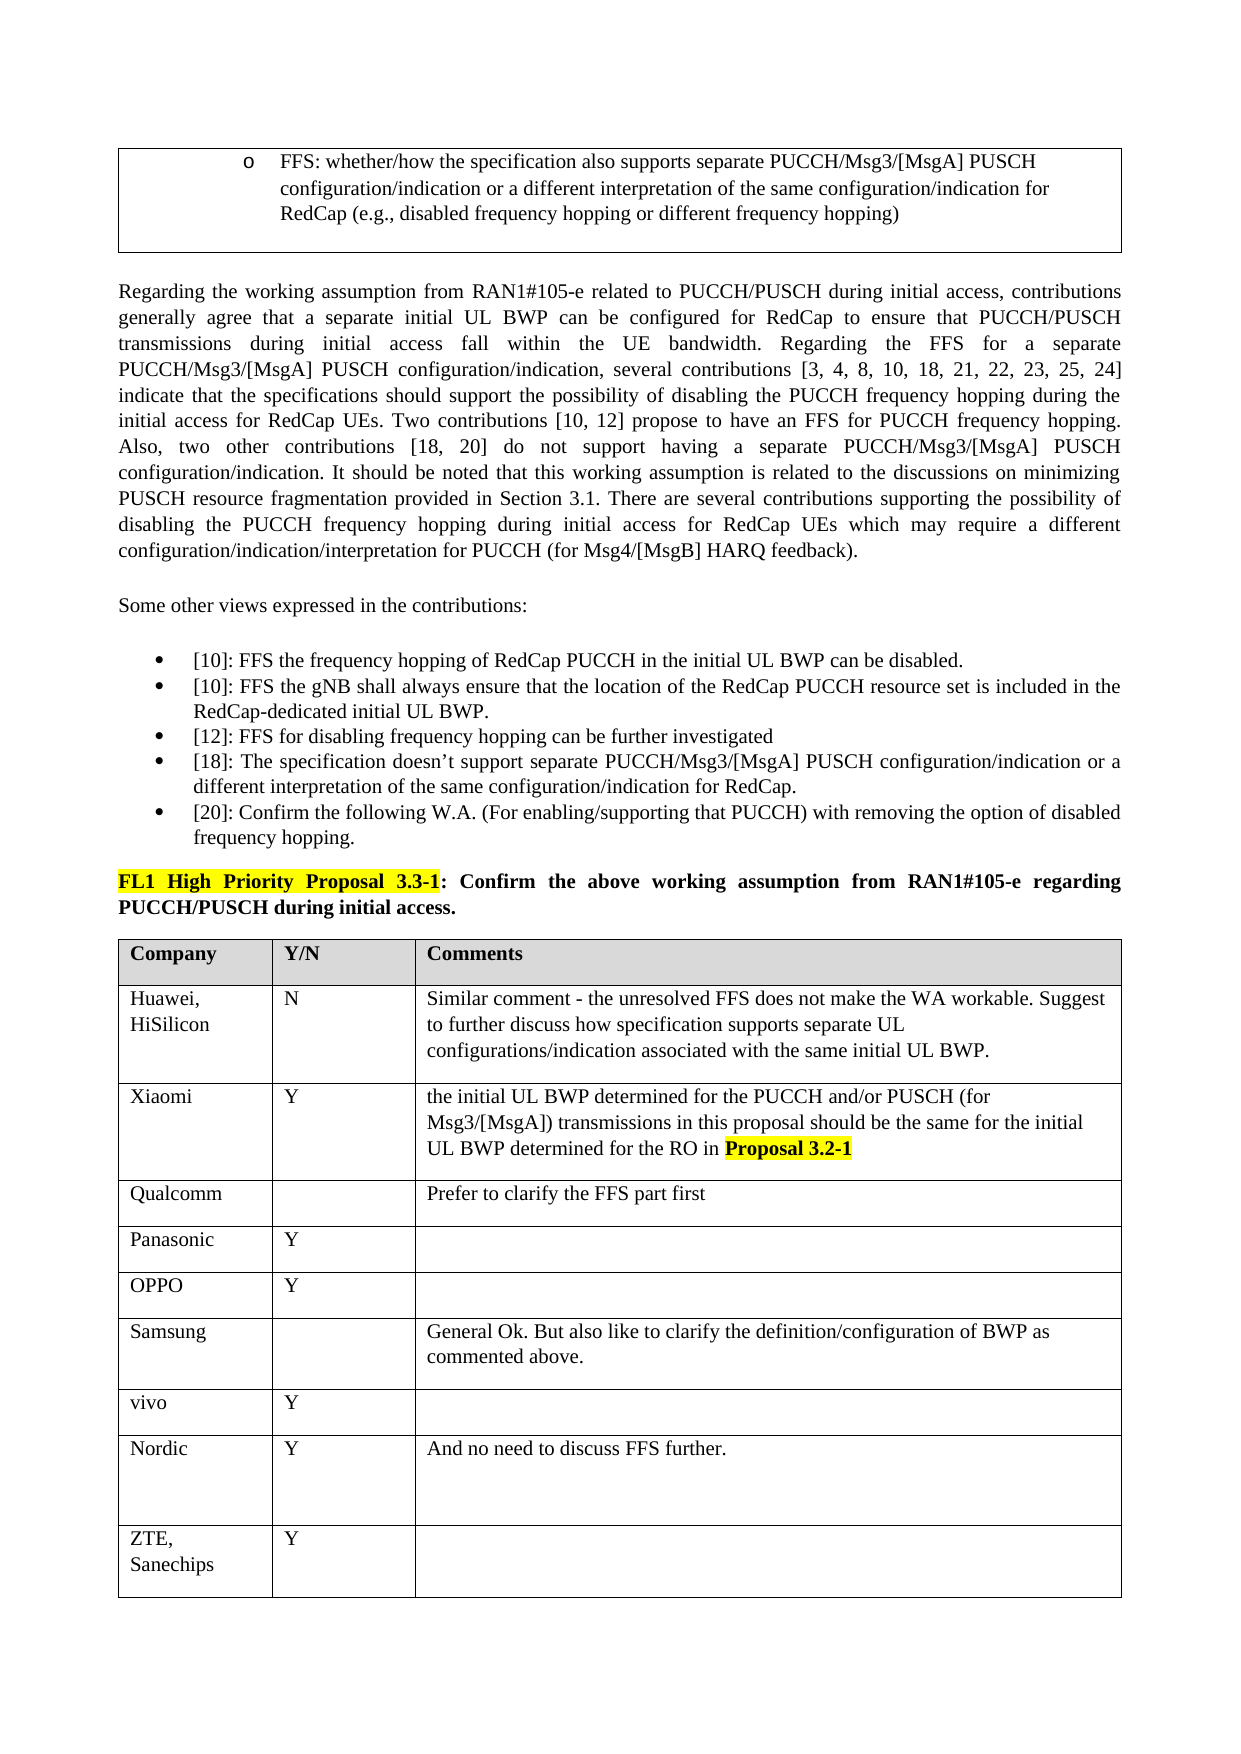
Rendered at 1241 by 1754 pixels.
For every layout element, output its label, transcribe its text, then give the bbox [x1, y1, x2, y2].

table_cell [273, 1319, 415, 1389]
table_cell N [273, 986, 415, 1083]
table_cell Y [273, 1390, 415, 1435]
table_header Comments [416, 940, 1121, 985]
table_cell Qualcomm [119, 1181, 272, 1226]
table_cell Samsung [119, 1319, 272, 1389]
text Some other views expressed in the contributions: [118, 593, 1122, 617]
table_cell Prefer to clarify the FFS part first [416, 1181, 1121, 1226]
table_cell Panasonic [119, 1227, 272, 1272]
table_header Y/N [273, 940, 415, 985]
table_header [119, 149, 1121, 252]
table_cell [273, 1181, 415, 1226]
table_cell OPPO [119, 1273, 272, 1317]
table_header Company [119, 940, 272, 985]
text FL1 High Priority Proposal 3.3-1: Confirm the above working assumption from RAN1#105-e regarding PUCCH/PUSCH during initial access. [118, 869, 1122, 919]
table_cell Y [273, 1084, 415, 1180]
list [10]: FFS the gNB shall always ensure that the location of the RedCap PUCCH resource set is included in the RedCap-dedicated initial UL BWP. [156, 673, 1122, 723]
text Regarding the working assumption from RAN1#105-e related to PUCCH/PUSCH during initial access, contributions generally agree that a separate initial UL BWP can be configured for RedCap to ensure that PUCCH/PUSCH transmissions during initial access fall within the UE bandwidth. Regarding the FFS for a separate PUCCH/Msg3/[MsgA] PUSCH configuration/indication, several contributions [3, 4, 8, 10, 18, 21, 22, 23, 25, 24] indicate that the specifications should support the possibility of disabling the PUCCH frequency hopping during the initial access for RedCap UEs. Two contributions [10, 12] propose to have an FFS for PUCCH frequency hopping. Also, two other contributions [18, 20] do not support having a separate PUCCH/Msg3/[MsgA] PUSCH configuration/indication. It should be noted that this working assumption is related to the discussions on minimizing PUSCH resource fragmentation provided in Section 3.1. There are several contributions supporting the possibility of disabling the PUCCH frequency hopping during initial access for RedCap UEs which may require a different configuration/indication/interpretation for PUCCH (for Msg4/[MsgB] HARQ feedback). [118, 253, 1122, 562]
table_cell Y [273, 1273, 415, 1317]
table_cell Similar comment - the unresolved FFS does not make the WA workable. Suggest to further discuss how specification supports separate UL configurations/indication associated with the same initial UL BWP. [416, 986, 1121, 1083]
list [12]: FFS for disabling frequency hopping can be further investigated [156, 724, 1122, 748]
table_cell [416, 1227, 1121, 1272]
table_cell [416, 1390, 1121, 1435]
table_cell Nordic [119, 1436, 272, 1525]
table_cell Y [273, 1526, 415, 1597]
list [10]: FFS the frequency hopping of RedCap PUCCH in the initial UL BWP can be disabled. [156, 648, 1122, 672]
table_cell General Ok. But also like to clarify the definition/configuration of BWP as commented above. [416, 1319, 1121, 1389]
table_cell Y [273, 1227, 415, 1272]
table_cell vivo [119, 1390, 272, 1435]
table_cell Huawei, HiSilicon [119, 986, 272, 1083]
table_cell the initial UL BWP determined for the PUCCH and/or PUSCH (for Msg3/[MsgA]) transmissions in this proposal should be the same for the initial UL BWP determined for the RO in Proposal 3.2-1 [416, 1084, 1121, 1180]
table_cell And no need to discuss FFS further. [416, 1436, 1121, 1525]
table_cell [416, 1526, 1121, 1597]
table_cell Xiaomi [119, 1084, 272, 1180]
list [18]: The specification doesn’t support separate PUCCH/Msg3/[MsgA] PUSCH configuration/indication or a different interpretation of the same configuration/indication for RedCap. [156, 749, 1122, 798]
list [20]: Confirm the following W.A. (For enabling/supporting that PUCCH) with removing the option of disabled frequency hopping. [156, 799, 1122, 849]
table_cell [416, 1273, 1121, 1317]
table_cell ZTE, Sanechips [119, 1526, 272, 1597]
table_cell Y [273, 1436, 415, 1525]
